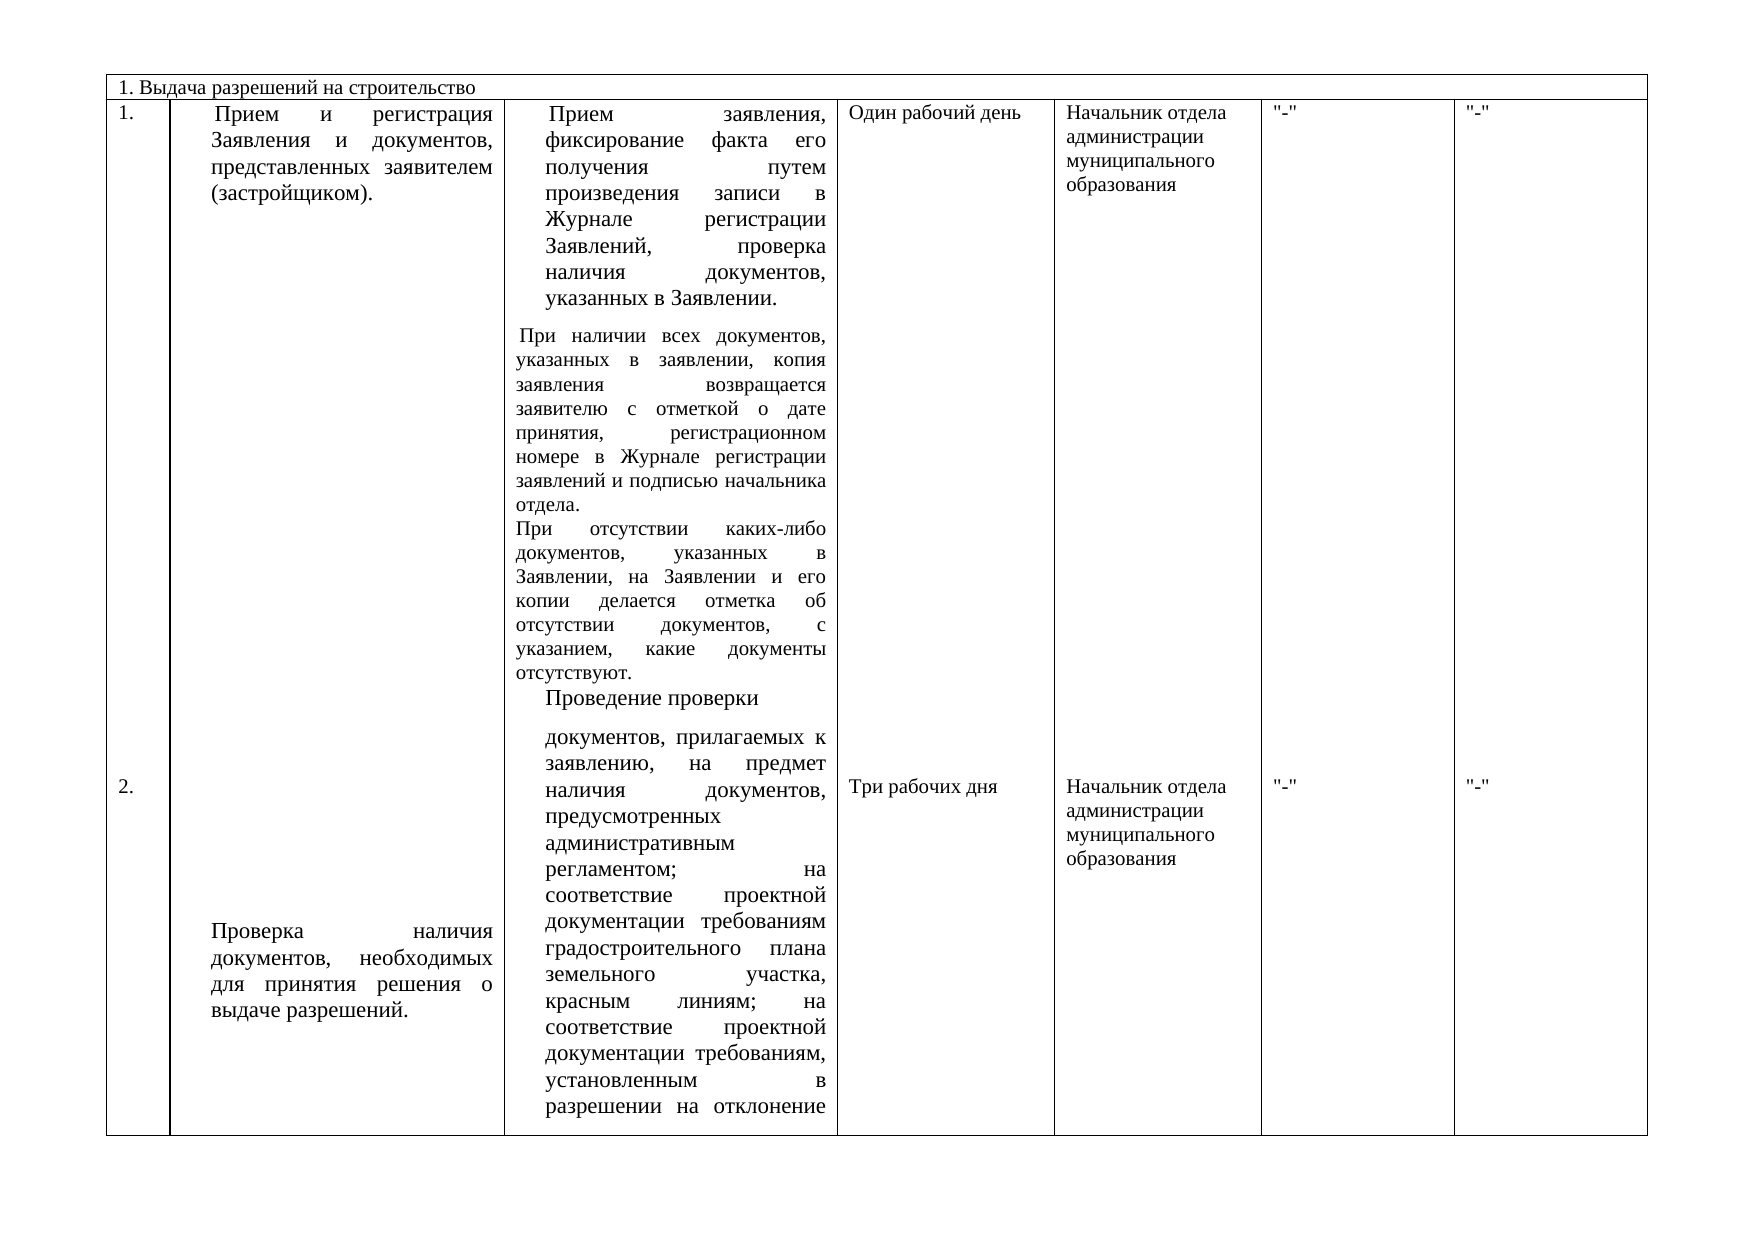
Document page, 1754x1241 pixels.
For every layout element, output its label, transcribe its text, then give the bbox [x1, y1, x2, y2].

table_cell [171, 100, 504, 1135]
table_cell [838, 100, 1054, 1135]
table_cell 1. 2. 3. 4. 5. [107, 100, 169, 1135]
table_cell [505, 100, 837, 1135]
table_cell 1. Выдача разрешений на строительство [107, 75, 1647, 99]
table_cell "-" "-" "-" "-" "-" [1455, 100, 1647, 1135]
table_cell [1055, 100, 1261, 1135]
table_cell "-" "-" "-" "-" "-" [1262, 100, 1454, 1135]
